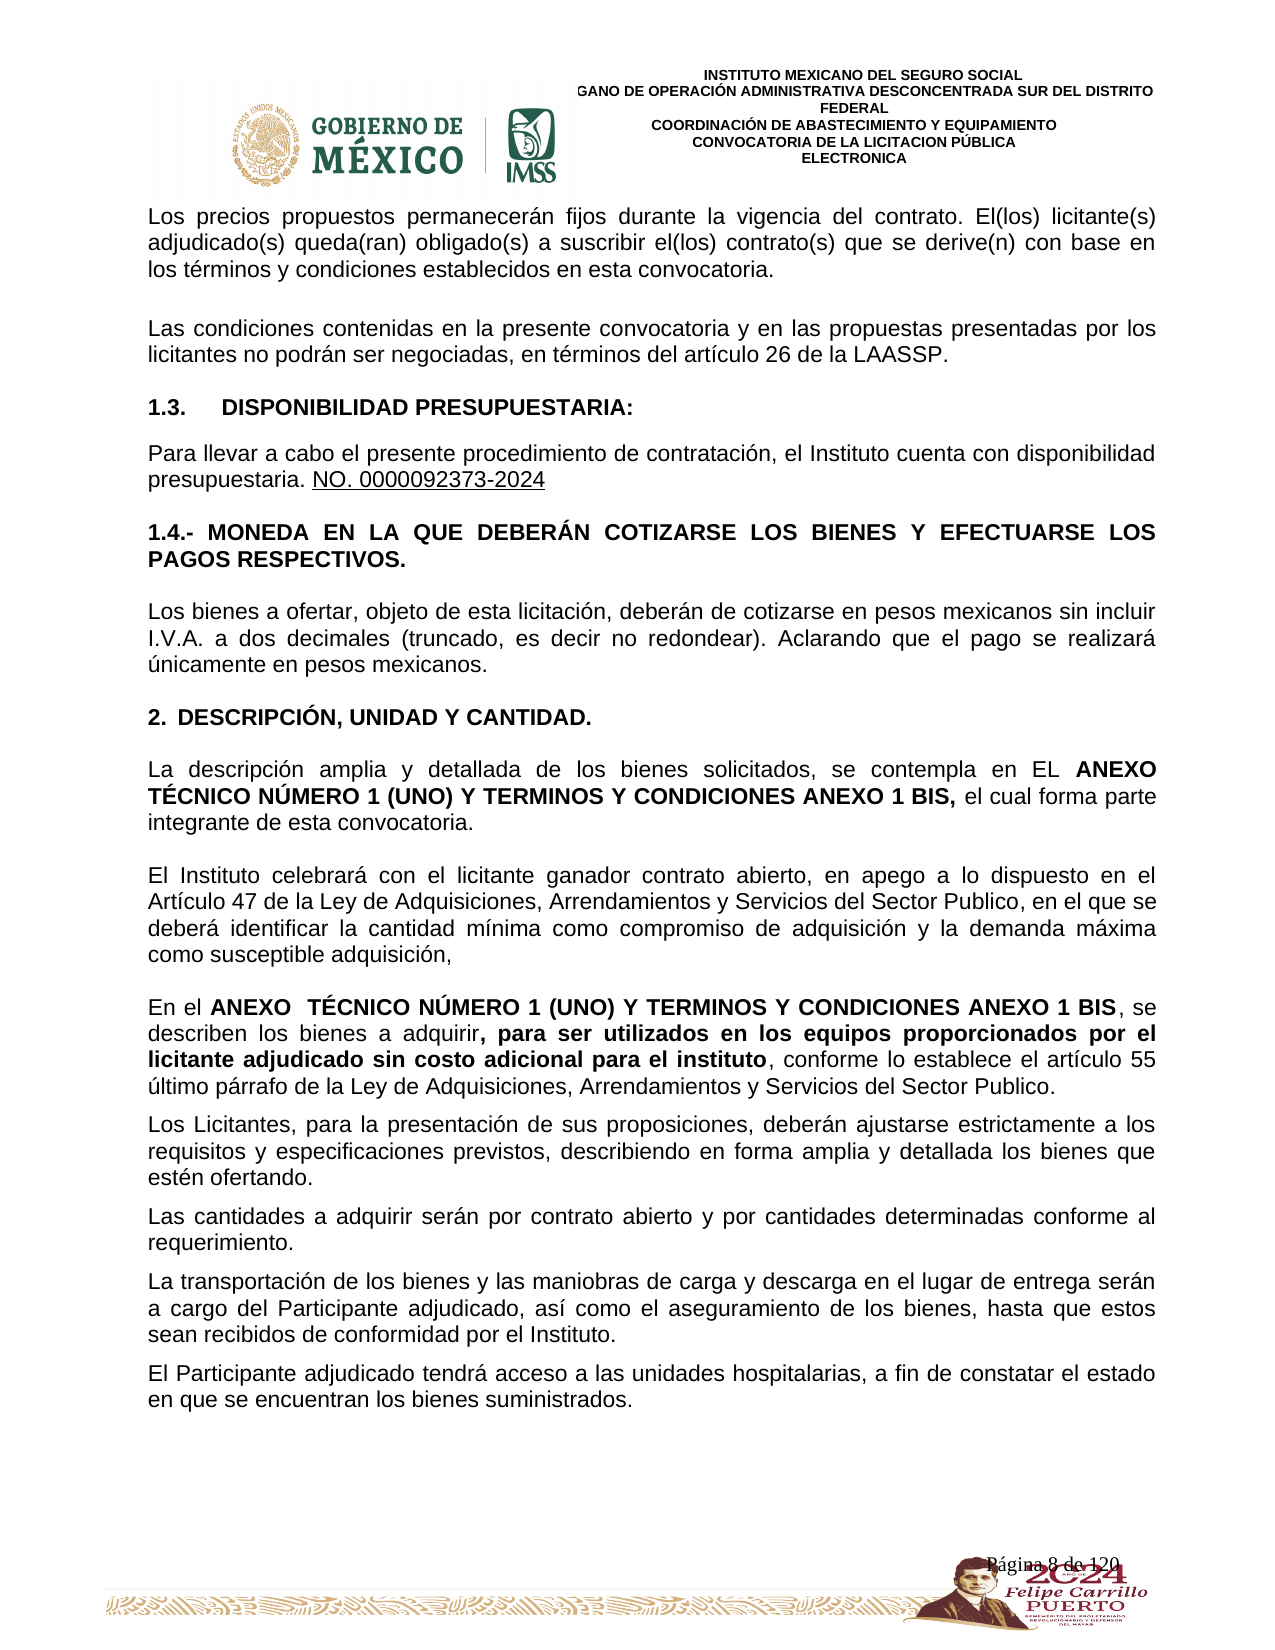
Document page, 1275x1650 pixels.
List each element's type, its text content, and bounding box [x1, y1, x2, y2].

list Las cantidades a adquirir serán por contrato abierto y por cantidades determinadas conforme al requerimiento. [148, 1203, 1157, 1256]
text La descripción amplia y detallada de los bienes solicitados, se contempla en EL ANEXO TÉCNICO NÚMERO 1 (UNO) Y TERMINOS Y CONDICIONES ANEXO 1 BIS, el cual forma parte integrante de esta convocatoria. [148, 756, 1157, 835]
list Los Licitantes, para la presentación de sus proposiciones, deberán ajustarse estrictamente a los requisitos y especificaciones previstos, describiendo en forma amplia y detallada los bienes que estén ofertando. [148, 1111, 1157, 1191]
text 1.3. DISPONIBILIDAD PRESUPUESTARIA: [148, 394, 1157, 420]
picture [0, 1507, 1267, 1650]
text 1.4.- MONEDA EN COTIZARSE LOS BIENES Y EFECTUARSE LOS PAGOS RESPECTIVOS. [148, 519, 1157, 572]
picture [147, 73, 579, 203]
text Los precios propuestos permanecerán fijos durante la vigencia del contrato. El(los) licitante(s) adjudicado(s) queda(ran) obligado(s) a suscribir el(los) contrato(s) que se derive(n) con base en los términos y condiciones establecidos en esta convocatoria. [148, 203, 1157, 282]
text Para llevar a cabo el presente procedimiento de contratación, el Instituto cuenta con disponibilidad presupuestaria. NO. 0000092373-2024 [148, 440, 1157, 493]
list La transportación de los bienes y las maniobras de carga y descarga en el lugar de entrega serán a cargo del Participante adjudicado, así como el aseguramiento de los bienes, hasta que estos sean recibidos de conformidad por el Instituto. [148, 1268, 1157, 1347]
text Los bienes a ofertar, objeto de esta licitación, deberán de cotizarse en pesos mexicanos sin incluir I.V.A. a dos decimales (truncado, es decir no redondear). Aclarando que el pago se realizará únicamente en pesos mexicanos. [148, 598, 1157, 677]
list El Participante adjudicado tendrá acceso a las unidades hospitalarias, a fin de constatar el estado en que se encuentran los bienes suministrados. [148, 1360, 1157, 1412]
text 2. DESCRIPCIÓN, UNIDAD Y CANTIDAD. [148, 704, 1157, 730]
list El Instituto celebrará con el licitante ganador contrato abierto, en apego a lo dispuesto en el Artículo 47 de la Ley de Adquisiciones, Arrendamientos y Servicios del Sector Publico, en el que se deberá identificar la cantidad mínima como compromiso de adquisición y la demanda máxima como susceptible adquisición, [148, 862, 1157, 967]
text Las condiciones contenidas en la presente convocatoria y en las propuestas presentadas por los licitantes no podrán ser negociadas, en términos del artículo 26 de [148, 315, 1157, 367]
list En el ANEXO TÉCNICO NÚMERO 1 (UNO) Y TERMINOS Y CONDICIONES ANEXO 1 BIS, se describen los bienes a adquirir, para ser utilizados en los equipos proporcionados por el licitante adjudicado sin costo adicional para el instituto, conforme lo establece el artículo 55 último párrafo de la Ley de Adquisiciones, Arrendamientos y Servicios del Sector Publico. [148, 993, 1157, 1099]
